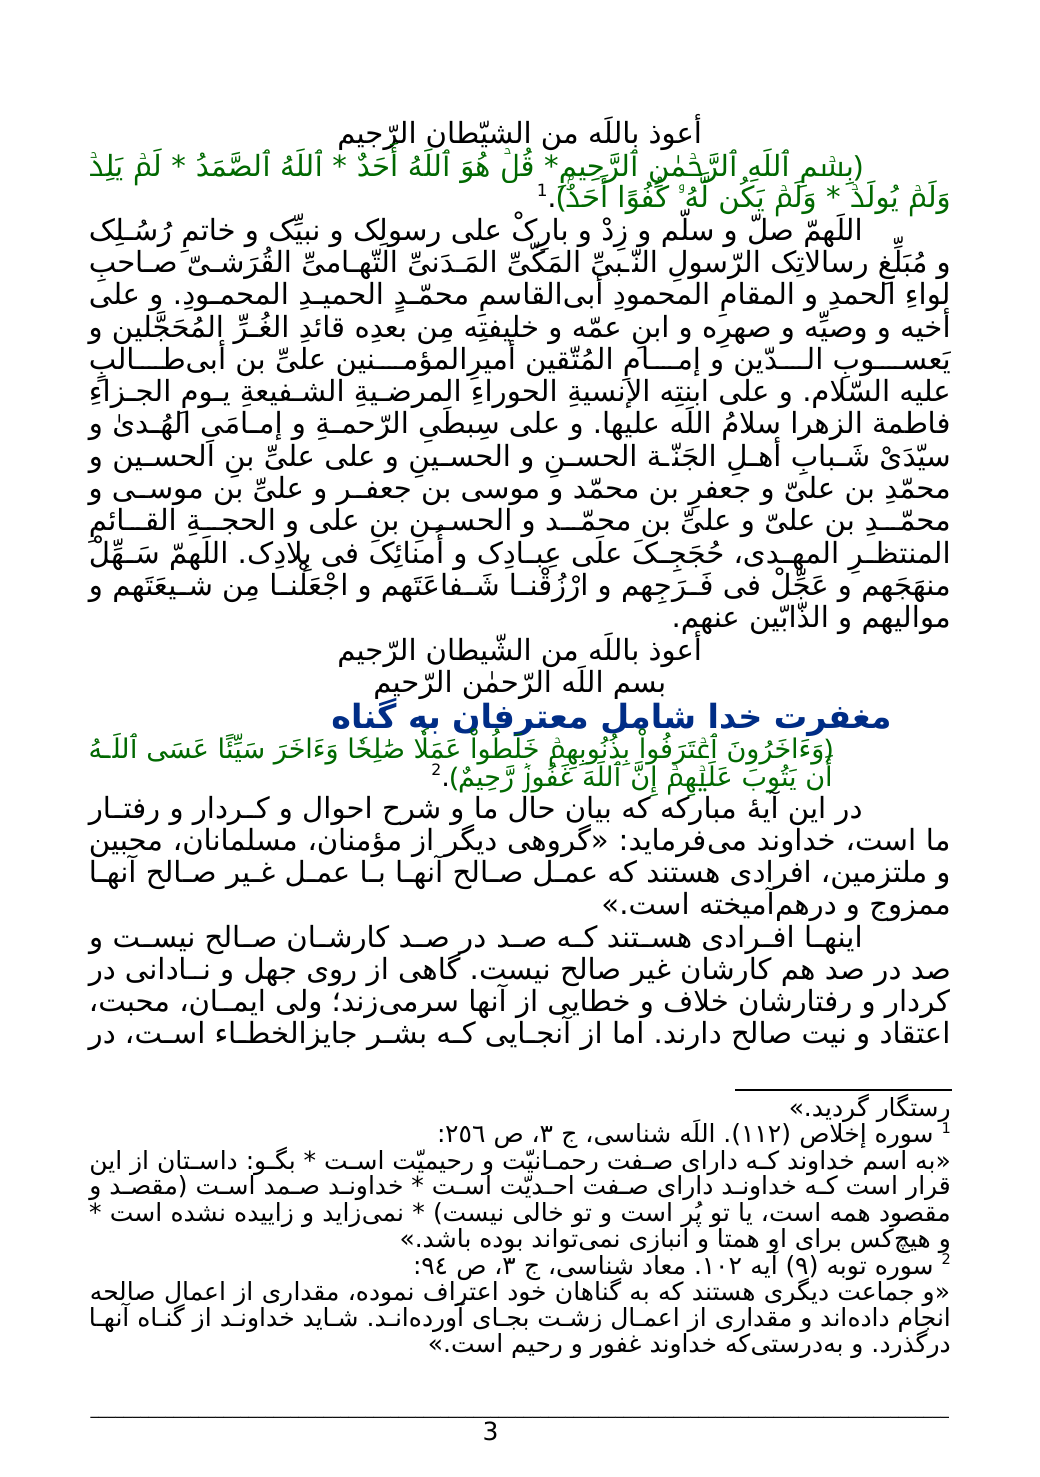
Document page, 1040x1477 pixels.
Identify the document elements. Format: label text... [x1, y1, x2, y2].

text ﴿وَءَاخَرُونَ ٱعۡتَرَفُواْ بِذُنُوبِهِمۡ خَلَطُواْ عَمَلٗا صَٰلِحٗا وَءَاخَرَ سَيِّئًا عَسَى ٱللَهُ أَن يَتُوبَ عَلَيۡهِمۡ إِنَّ ٱللَهَ غَفُورٞ رَّحِيمٌ﴾. [89, 736, 833, 792]
text أعوذ باللَه من الشیّطان الرّجیم [89, 118, 951, 150]
text أعوذ باللَه من الشّیطان الرّجیم [89, 634, 951, 667]
text بسم اللَه الرّحمٰن الرّحیم [89, 667, 951, 699]
text ﴿بِسۡمِ ٱللَهِ ٱلرَّحۡمٰنِ ٱلرَّحِيمِ* قُلۡ هُوَ ٱللَهُ أَحَدٌ * ٱللَهُ ٱلصَّمَدُ * لَمۡ يَلِدۡ وَلَمۡ يُولَدۡ * وَلَمۡ يَكُن لَّهُۥ كُفُوًا أَحَدُۢ﴾. [89, 150, 951, 215]
text اللَهمّ صلّ و سلّم و زِدْ و بارِکْ علی رسولِک و نبیِّک و خاتمِ رُسُلِک و مُبَلِّغِ رسالاتِک الرّسولِ النّبیِّ المَکّیِّ المَدَنیِّ التّهامیِّ القُرَشیّ صاحبِ لواءِ الحمدِ و المقامِ المحمودِ أبی‌القاسمِ محمّدٍ الحمیدِ المحمودِ. و علی أخیه و وصیِّه و صهرِه و ابنِ عمّه و خلیفتِه مِن بعدِه قائدِ الغُرِّ المُحَجَّلین و یَعسوبِ الدّین و إمامِ المُتّقین أمیرِالمؤمنین علیِّ بن أبی‌طالبٍ علیه السّلام. و علی ابنتِه الإنسیةِ الحوراءِ المرضیةِ الشفیعةِ یومِ الجزاءِ فاطمة الزهرا سلامُ اللَه علیها. و علی سِبطَیِ الرّحمةِ و إمامَیِ الهُدیٰ و سیّدَیْ شَبابِ أهلِ الجَنّة الحسنِ و الحسینِ و علی علیِّ بنِ الحسین و محمّدِ بن علیّ و جعفرِ بن محمّد و موسی بن جعفر و علیِّ بن موسی و محمّدِ بن علیّ و علیِّ بن محمّد و الحسنِ بن علی و الحجةِ القائمِ المنتظرِ المهدی، حُجَجِکَ علَی عِبادِک و أُمنائِکَ فی بِلادِک. اللَهمّ سَهِّلْ منهَجَهم و عَجِّلْ فی فَرَجِهم و ارْزُقْنا شَفاعَتَهم و اجْعَلْنا مِن شیعَتَهم و موالیهم و الذّابّین عنهم. [89, 215, 951, 634]
subtitle مغفرت خدا شامل معترفان به گناه [148, 699, 892, 736]
text در این آیۀ مبارکه که بیان حال ما و شرح احوال و کردار و رفتار ما است، خداوند می‌فرماید: «گروهی دیگر از مؤمنان، مسلمانان، محبین و ملتزمین، افرادی هستند که عمل صالح آنها با عمل غیر صالح آنها ممزوج و درهم‌آمیخته است.» [89, 792, 951, 922]
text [89, 922, 951, 1051]
